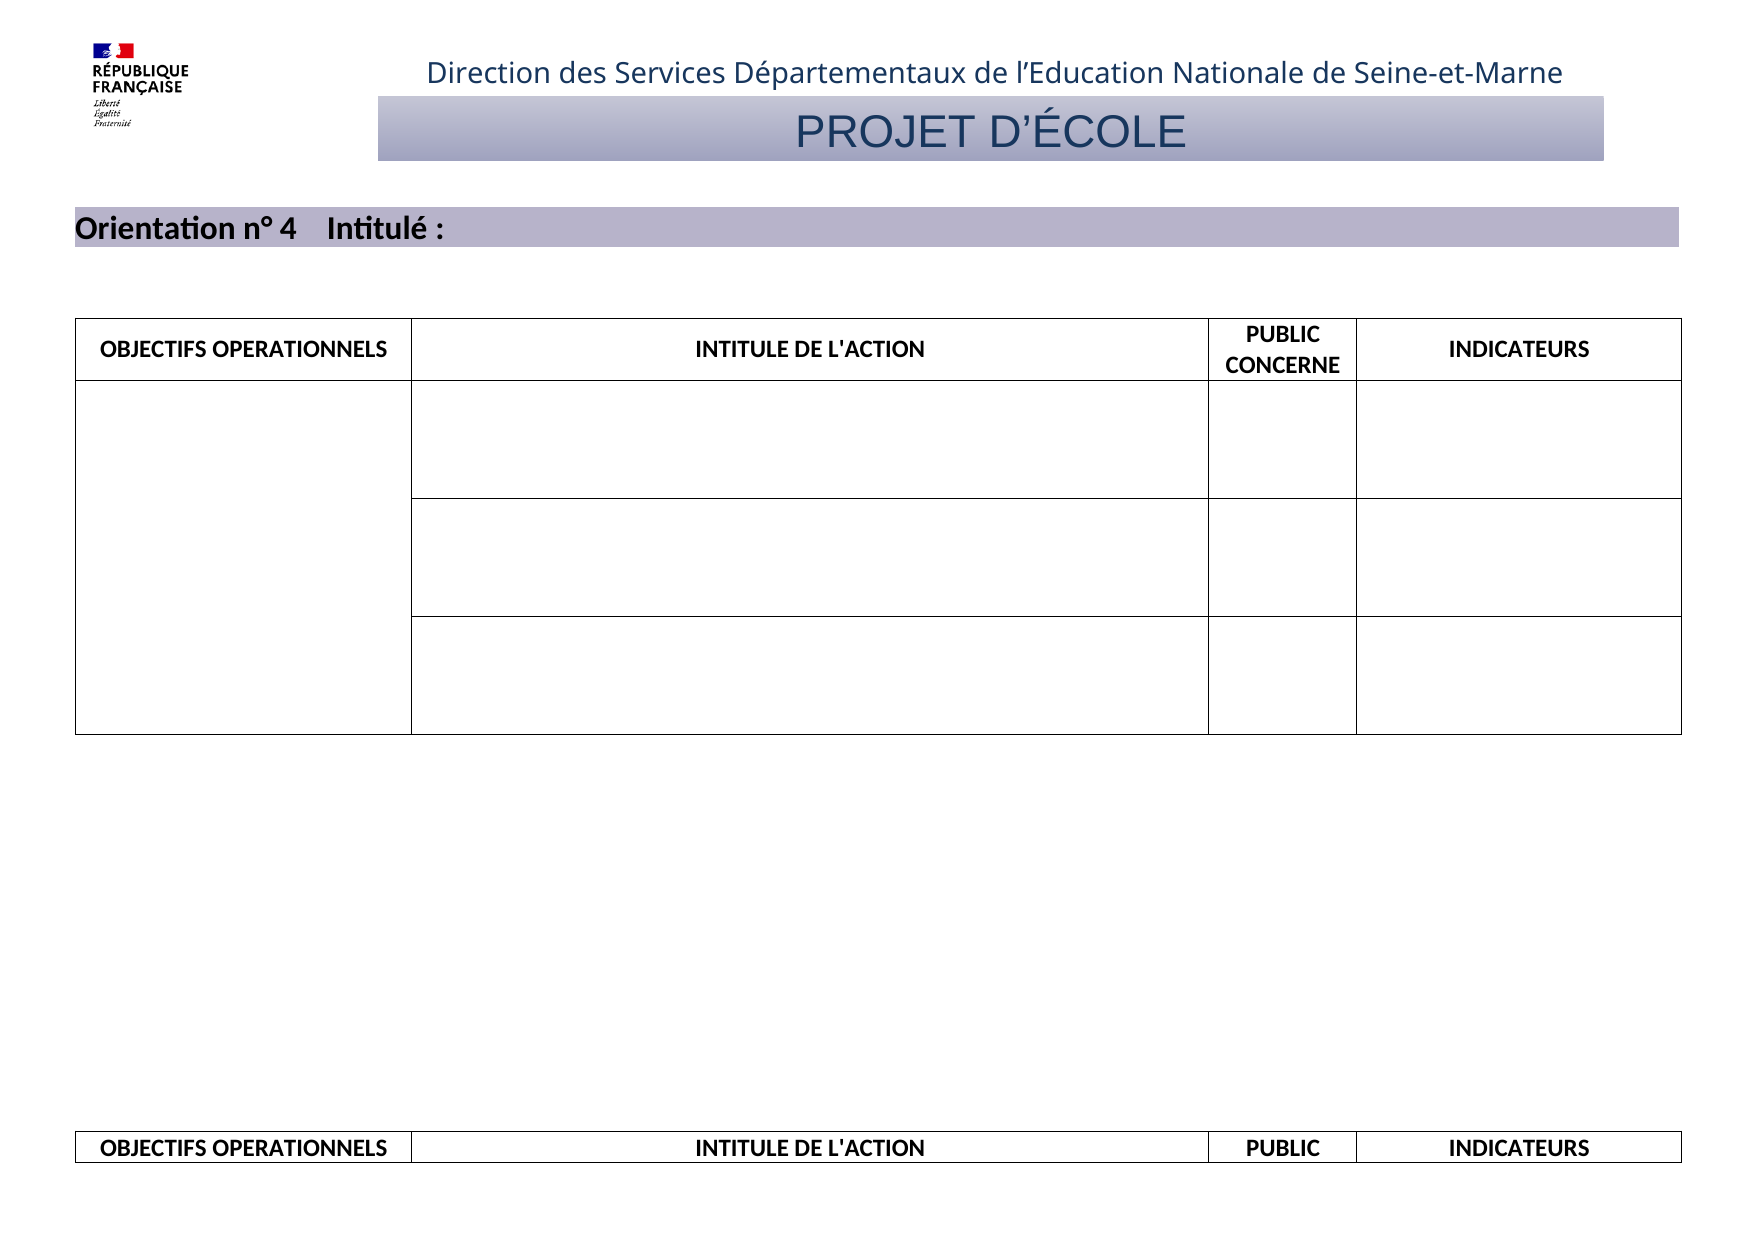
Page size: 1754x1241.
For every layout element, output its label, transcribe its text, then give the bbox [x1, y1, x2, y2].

table_header PUBLIC CONCERNE [1209, 319, 1356, 379]
table_cell [412, 617, 1208, 734]
table_cell [1357, 499, 1681, 616]
table_header INTITULE DE L'ACTION [412, 1132, 1208, 1162]
table_header INTITULE DE L'ACTION [412, 319, 1208, 379]
text Orientation n° 4 Intitulé : [75, 207, 1679, 247]
table_header OBJECTIFS OPERATIONNELS [76, 1132, 411, 1162]
table_cell [1209, 381, 1356, 498]
table_cell [1209, 499, 1356, 616]
table_header INDICATEURS [1357, 1132, 1681, 1162]
table_cell [1209, 617, 1356, 734]
table_cell [76, 381, 411, 734]
picture [78, 28, 195, 133]
table_header OBJECTIFS OPERATIONNELS [76, 319, 411, 379]
table_cell [412, 381, 1208, 498]
table_header PUBLIC CONCERNE [1209, 1132, 1356, 1162]
table_cell [1357, 381, 1681, 498]
table_cell [1357, 617, 1681, 734]
table_header INDICATEURS [1357, 319, 1681, 379]
table_cell [412, 499, 1208, 616]
